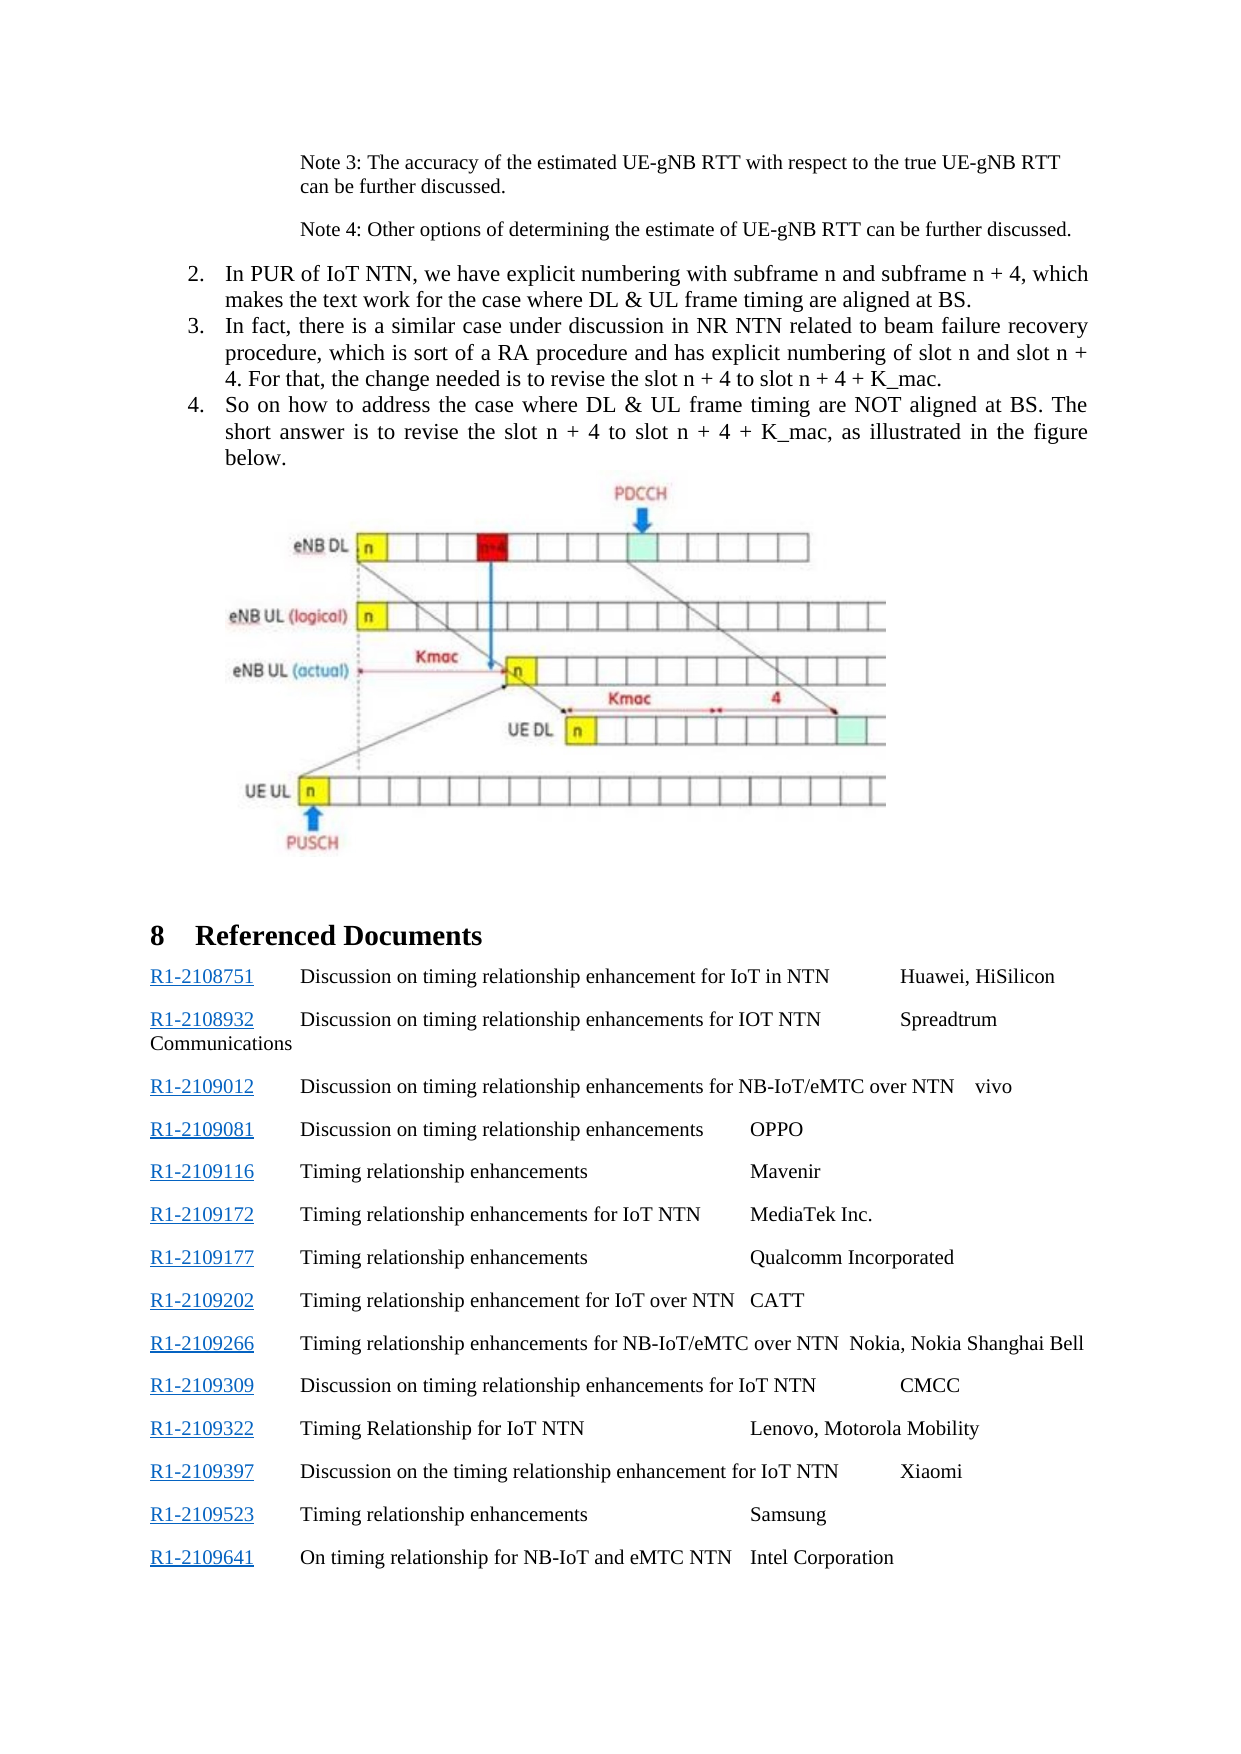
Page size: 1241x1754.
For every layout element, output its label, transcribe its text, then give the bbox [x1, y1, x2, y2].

text R1-2108932 Discussion on timing relationship enhancements for IOT NTN Spreadtrum Communications [150, 1007, 1090, 1055]
text R1-2109266 Timing relationship enhancements for NB-IoT/eMTC over NTN Nokia, Nokia Shanghai Bell [150, 1331, 1090, 1355]
list In fact, there is a similar case under discussion in NR NTN related to beam failure recovery procedure, which is sort of a RA procedure and has explicit numbering of slot n and slot n + 4. For that, the change needed is to revise the slot n + 4 to slot n + 4 + K_mac. [187, 312, 1090, 391]
text R1-2109012 Discussion on timing relationship enhancements for NB-IoT/eMTC over NTN vivo [150, 1074, 1090, 1098]
picture [225, 470, 886, 857]
text Note 3: The accuracy of the estimated UE-gNB RTT with respect to the true UE-gNB RTT can be further discussed. [300, 150, 1090, 198]
list In PUR of IoT NTN, we have explicit numbering with subframe n and subframe n + 4, which makes the text work for the case where DL & UL frame timing are aligned at BS. [187, 260, 1090, 312]
subtitle Referenced Documents [150, 918, 1090, 952]
text R1-2108751 Discussion on timing relationship enhancement for IoT in NTN Huawei, HiSilicon [150, 964, 1090, 988]
text R1-2109322 Timing Relationship for IoT NTN Lenovo, Motorola Mobility [150, 1416, 1090, 1440]
text Note 4: Other options of determining the estimate of UE-gNB RTT can be further discussed. [300, 217, 1090, 241]
text R1-2109081 Discussion on timing relationship enhancements OPPO [150, 1117, 1090, 1141]
text R1-2109172 Timing relationship enhancements for IoT NTN MediaTek Inc. [150, 1202, 1090, 1226]
text R1-2109177 Timing relationship enhancements Qualcomm Incorporated [150, 1245, 1090, 1269]
text R1-2109397 Discussion on the timing relationship enhancement for IoT NTN Xiaomi [150, 1459, 1090, 1483]
text R1-2109523 Timing relationship enhancements Samsung [150, 1502, 1090, 1526]
list So on how to address the case where DL & UL frame timing are NOT aligned at BS. The short answer is to revise the slot n + 4 to slot n + 4 + K_mac, as illustrated in the figure below. [187, 391, 1090, 471]
text R1-2109202 Timing relationship enhancement for IoT over NTN CATT [150, 1288, 1090, 1312]
text R1-2109116 Timing relationship enhancements Mavenir [150, 1159, 1090, 1183]
text R1-2109641 On timing relationship for NB-IoT and eMTC NTN Intel Corporation [150, 1545, 1090, 1569]
text R1-2109309 Discussion on timing relationship enhancements for IoT NTN CMCC [150, 1373, 1090, 1397]
